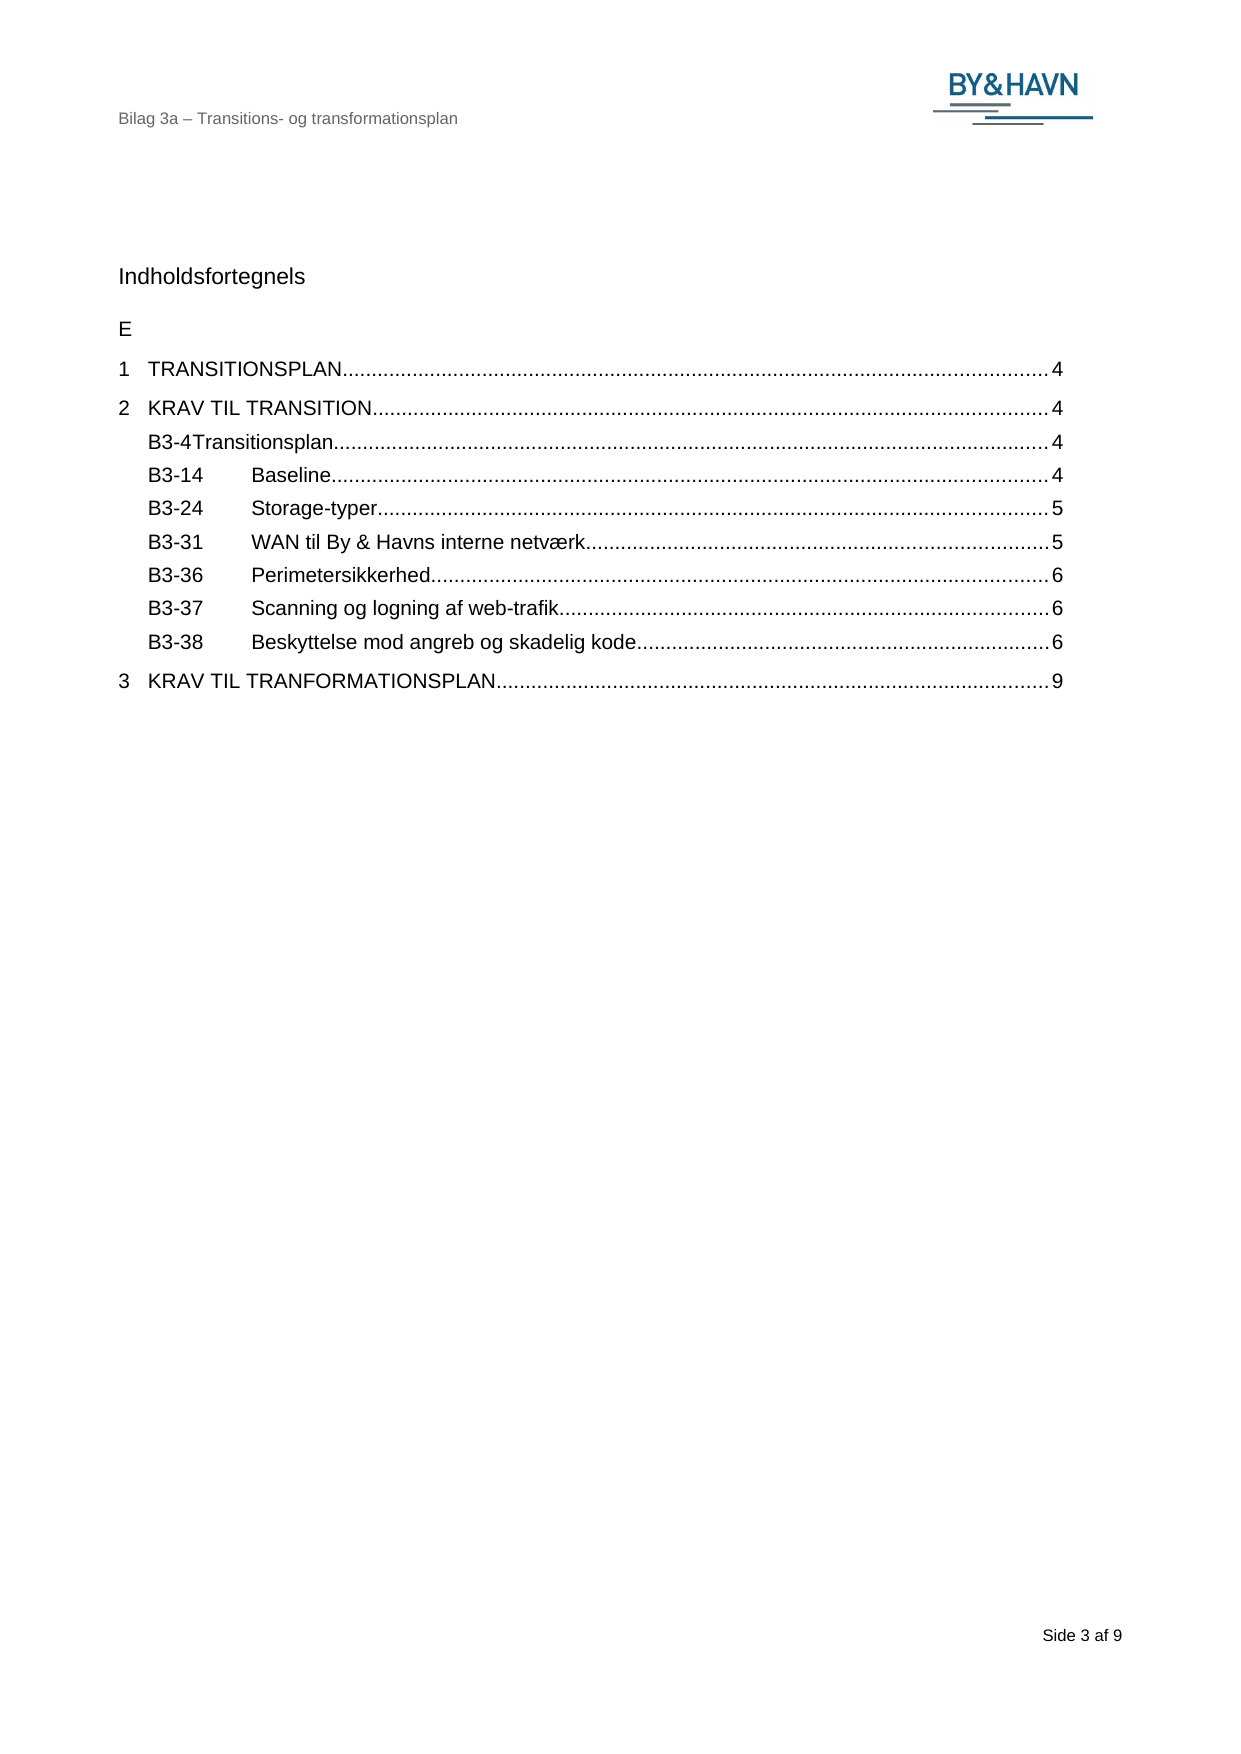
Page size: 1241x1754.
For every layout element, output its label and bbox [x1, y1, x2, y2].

picture [933, 73, 1094, 125]
